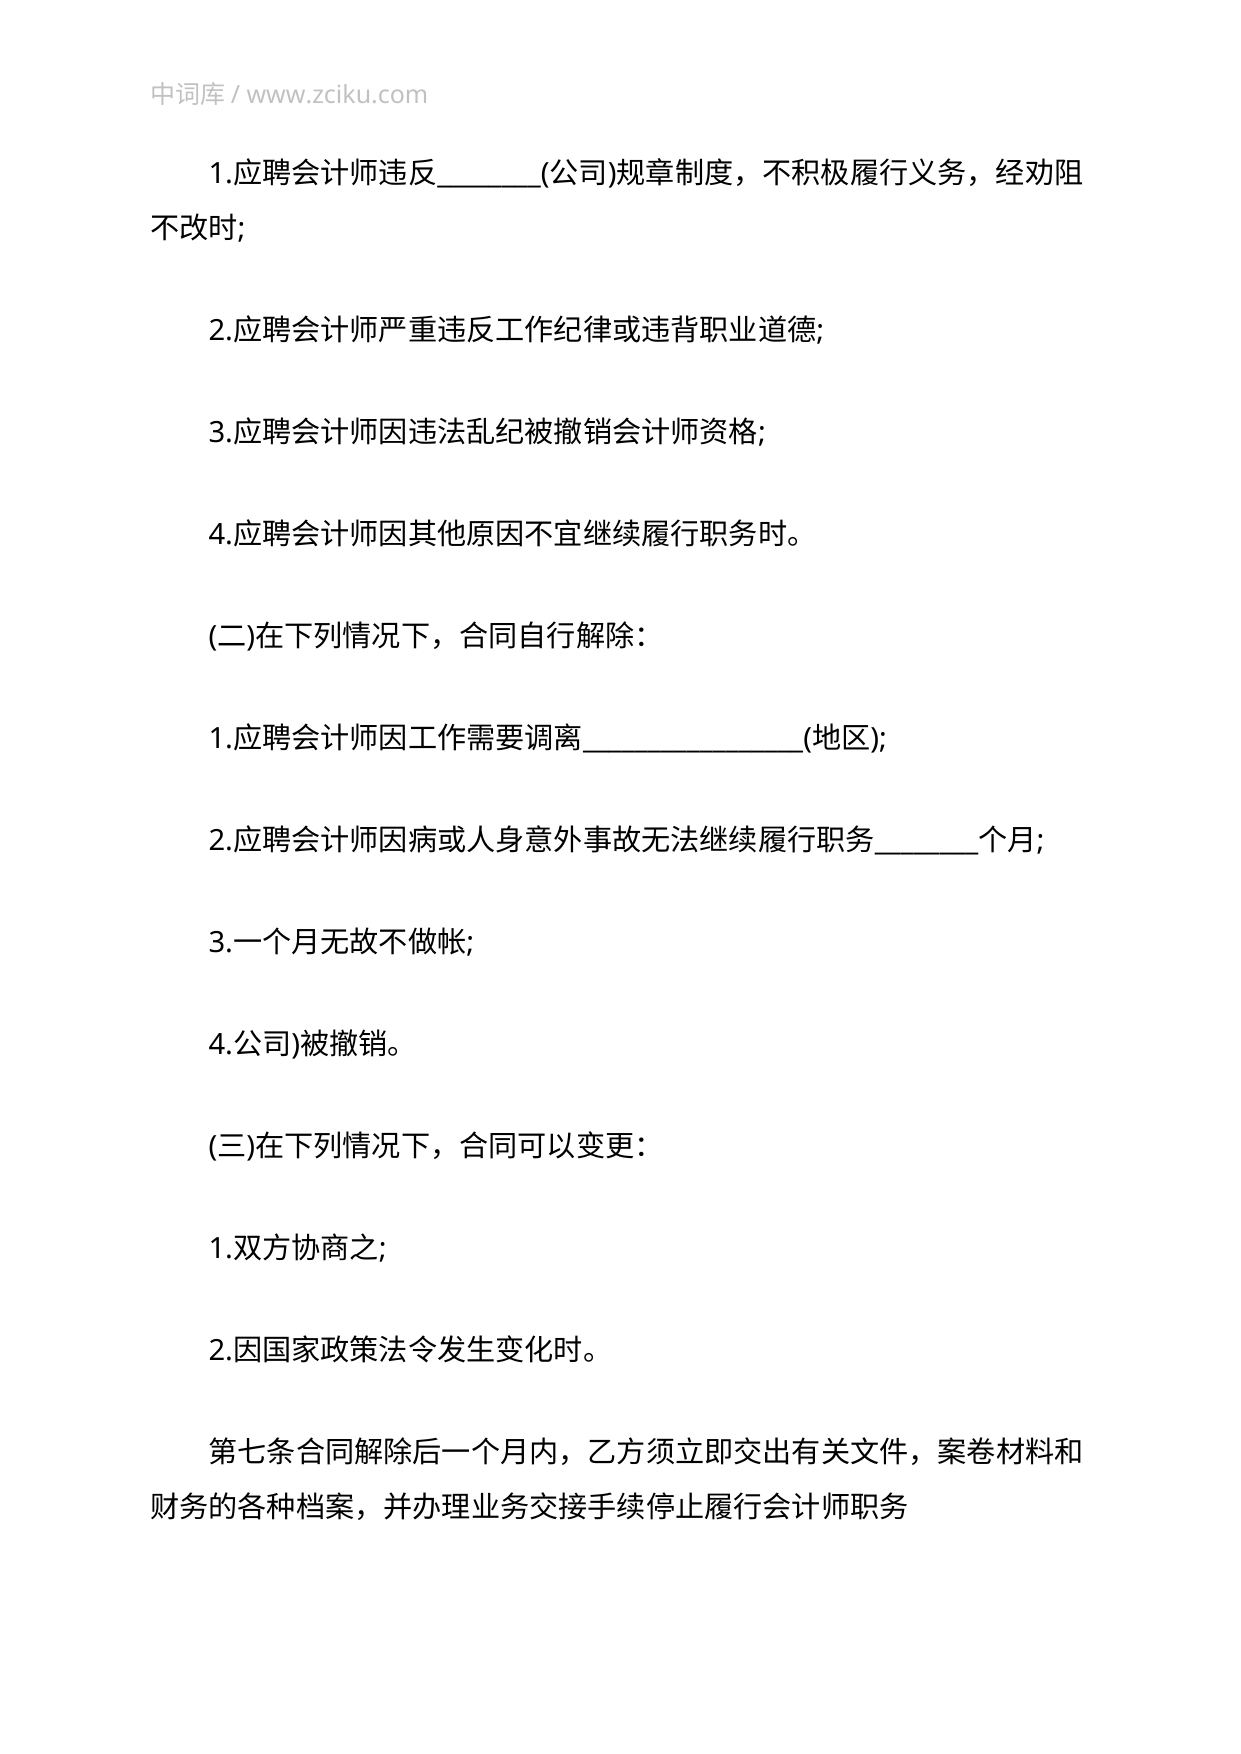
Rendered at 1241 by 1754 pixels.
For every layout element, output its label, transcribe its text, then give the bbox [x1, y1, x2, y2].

text 1.应聘会计师违反________(公司)规章制度，不积极履行义务，经劝阻不改时; [150, 150, 1090, 247]
text (三)在下列情况下，合同可以变更： [150, 1123, 1090, 1165]
text 3.一个月无故不做帐; [150, 919, 1090, 961]
text 3.应聘会计师因违法乱纪被撤销会计师资格; [150, 409, 1090, 451]
text 2.因国家政策法令发生变化时。 [150, 1327, 1090, 1369]
text 1.双方协商之; [150, 1225, 1090, 1267]
text 1.应聘会计师因工作需要调离_________________(地区); [150, 715, 1090, 757]
text 2.应聘会计师因病或人身意外事故无法继续履行职务________个月; [150, 817, 1090, 859]
text 第七条合同解除后一个月内，乙方须立即交出有关文件，案卷材料和财务的各种档案，并办理业务交接手续停止履行会计师职务 [150, 1429, 1090, 1526]
text 2.应聘会计师严重违反工作纪律或违背职业道德; [150, 307, 1090, 349]
text 4.公司)被撤销。 [150, 1021, 1090, 1063]
text 4.应聘会计师因其他原因不宜继续履行职务时。 [150, 511, 1090, 553]
text (二)在下列情况下，合同自行解除： [150, 613, 1090, 655]
